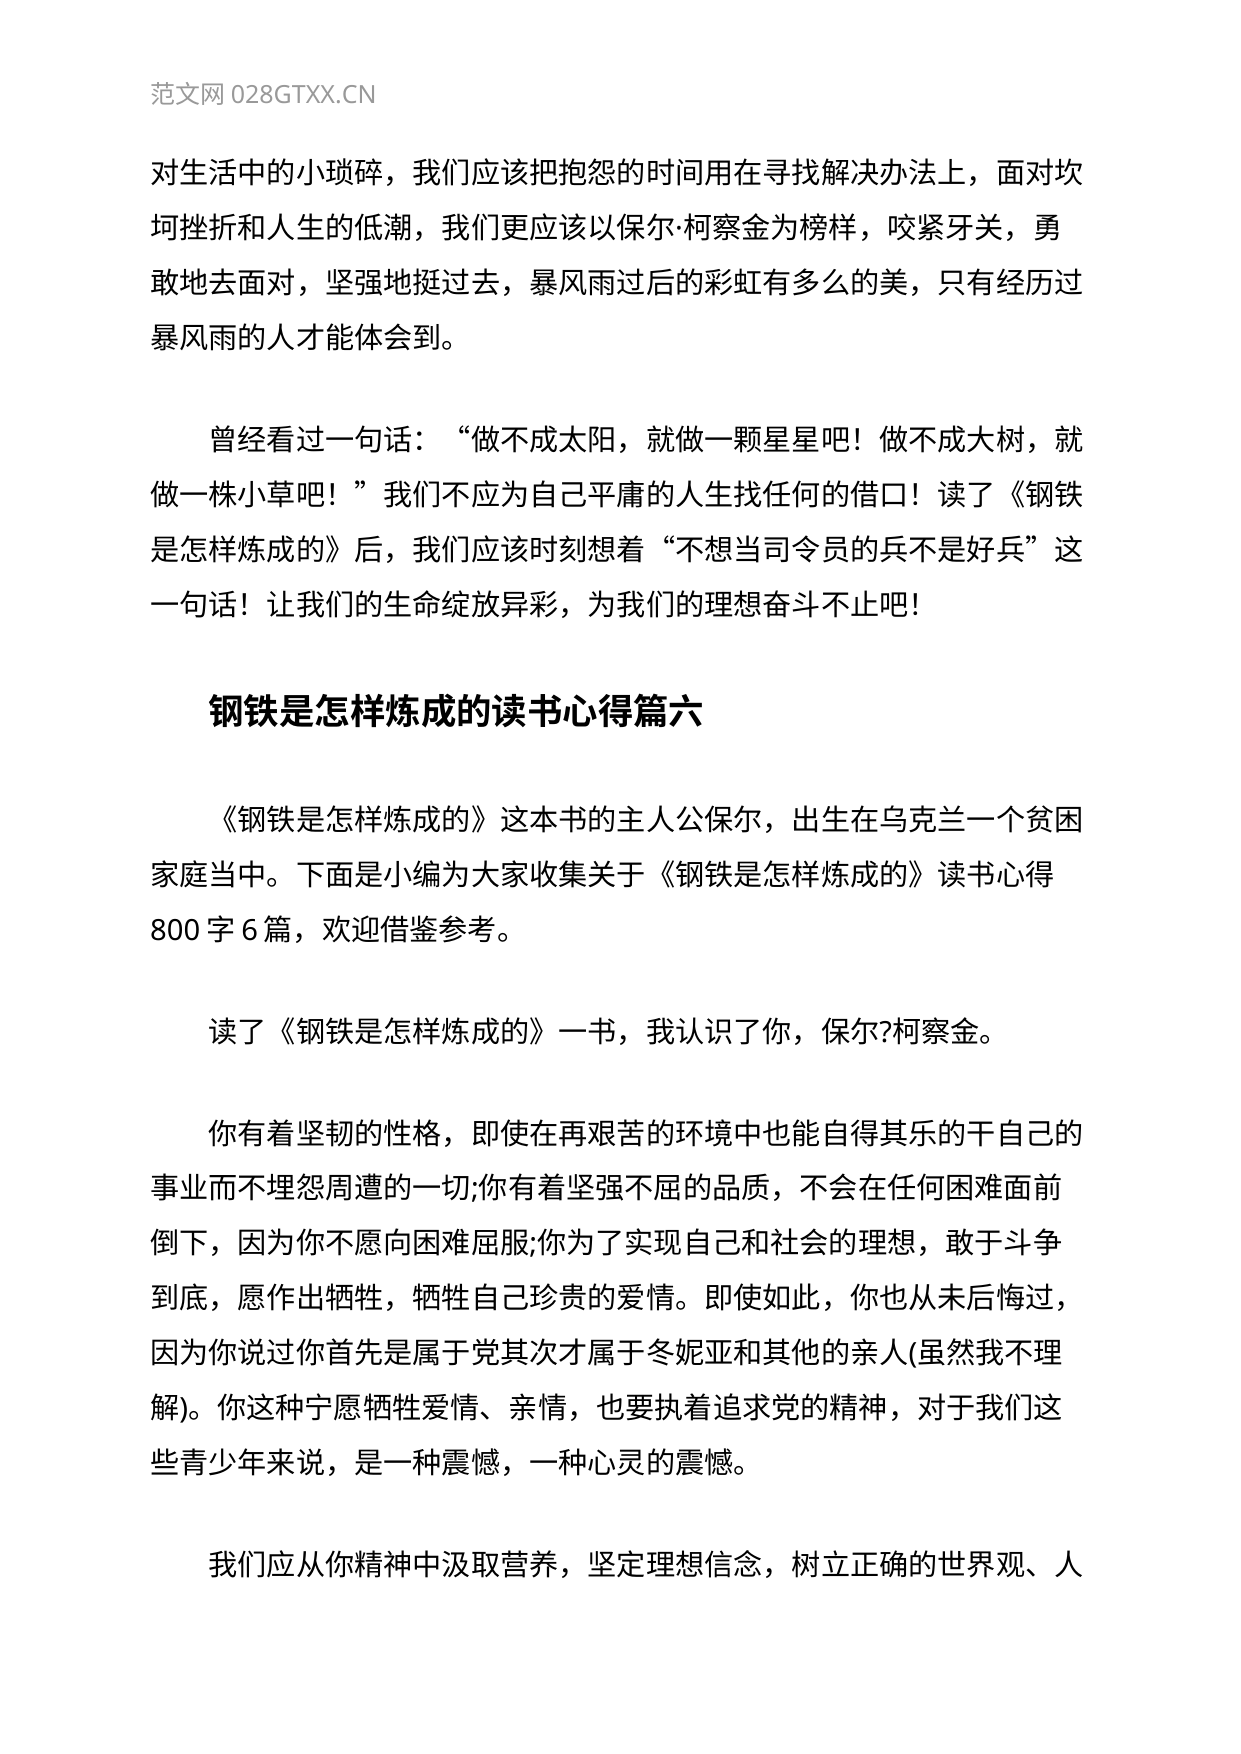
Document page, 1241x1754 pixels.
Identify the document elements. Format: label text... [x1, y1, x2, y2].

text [150, 1542, 1090, 1584]
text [150, 150, 1090, 357]
text 《钢铁是怎样炼成的》这本书的主人公保尔，出生在乌克兰一个贫困家庭当中。下面是小编为大家收集关于《钢铁是怎样炼成的》读书心得800字6篇，欢迎借鉴参考。 [150, 796, 1090, 949]
text 钢铁是怎样炼成的读书心得篇六 [150, 683, 1090, 734]
text 曾经看过一句话：“做不成太阳，就做一颗星星吧！做不成大树，就做一株小草吧！”我们不应为自己平庸的人生找任何的借口！读了《钢铁是怎样炼成的》后，我们应该时刻想着“不想当司令员的兵不是好兵”这一句话！让我们的生命绽放异彩，为我们的理想奋斗不止吧！ [150, 417, 1090, 623]
text 你有着坚韧的性格，即使在再艰苦的环境中也能自得其乐的干自己的事业而不埋怨周遭的一切;你有着坚强不屈的品质，不会在任何困难面前倒下，因为你不愿向困难屈服;你为了实现自己和社会的理想，敢于斗争到底，愿作出牺牲，牺牲自己珍贵的爱情。即使如此，你也从未后悔过，因为你说过你首先是属于党其次才属于冬妮亚和其他的亲人(虽然我不理解)。你这种宁愿牺牲爱情、亲情，也要执着追求党的精神，对于我们这些青少年来说，是一种震憾，一种心灵的震憾。 [150, 1110, 1090, 1482]
text 读了《钢铁是怎样炼成的》一书，我认识了你，保尔?柯察金。 [150, 1008, 1090, 1051]
